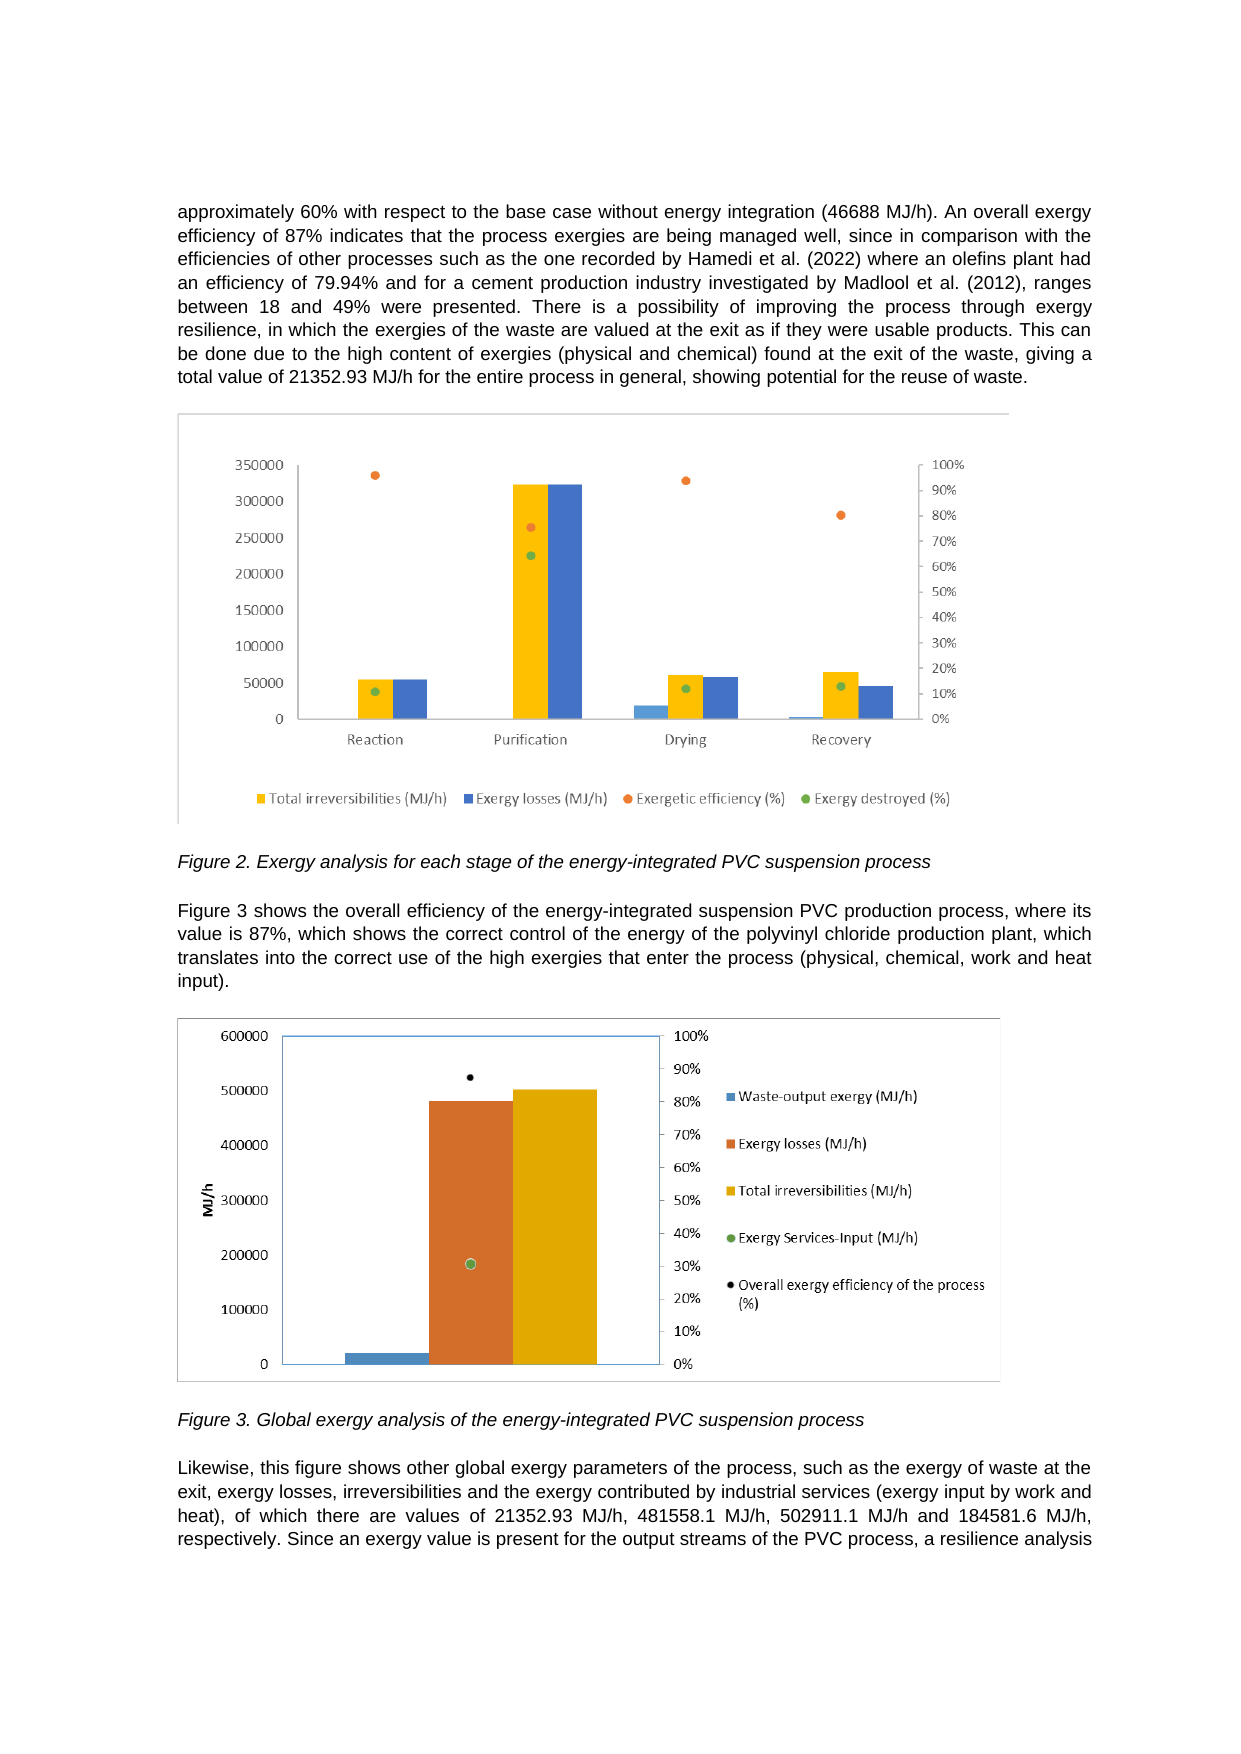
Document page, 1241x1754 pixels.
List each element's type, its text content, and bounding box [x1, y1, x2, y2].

picture [177, 1018, 1001, 1382]
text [177, 1457, 1092, 1550]
text Figure 3. Global exergy analysis of the energy-integrated PVC suspension process [177, 1408, 1092, 1430]
picture [177, 413, 1009, 824]
text Figure 3 shows the overall efficiency of the energy-integrated suspension PVC production process, where its value is 87%, which shows the correct control of the energy of the polyvinyl chloride production plant, which translates into the correct use of the high exergies that enter the process (physical, chemical, work and heat input). [177, 899, 1092, 992]
text Figure 2. Exergy analysis for each stage of the energy-integrated PVC suspension process [177, 851, 1092, 872]
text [177, 201, 1092, 388]
